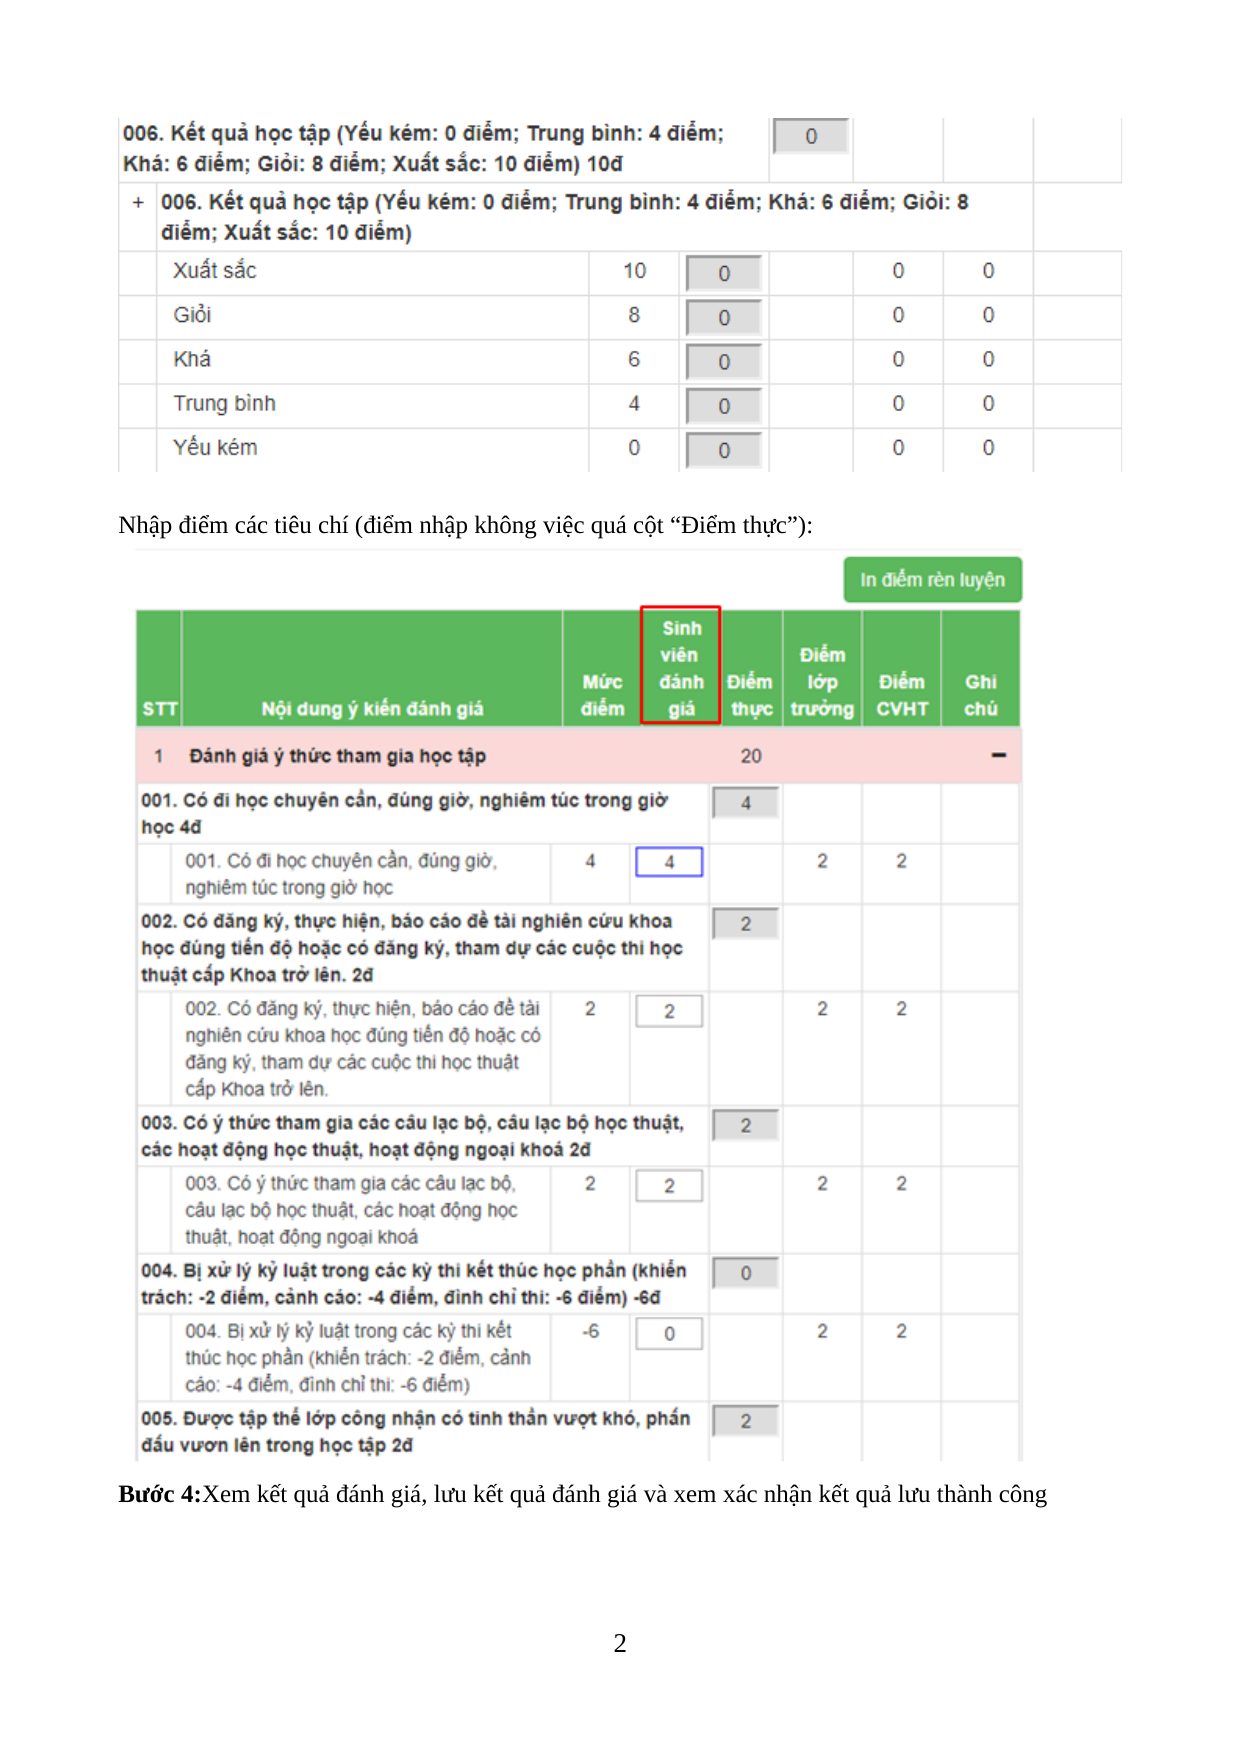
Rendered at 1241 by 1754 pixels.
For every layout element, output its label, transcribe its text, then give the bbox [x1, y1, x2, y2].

picture [118, 543, 1028, 1474]
text Nhập điểm các tiêu chí (điểm nhập không việc quá cột “Điểm thực”): [118, 511, 1122, 539]
text Bước 4:Xem kết quả đánh giá, lưu kết quả đánh giá và xem xác nhận kết quả lưu thành công [118, 1479, 1122, 1508]
picture [118, 118, 1123, 472]
